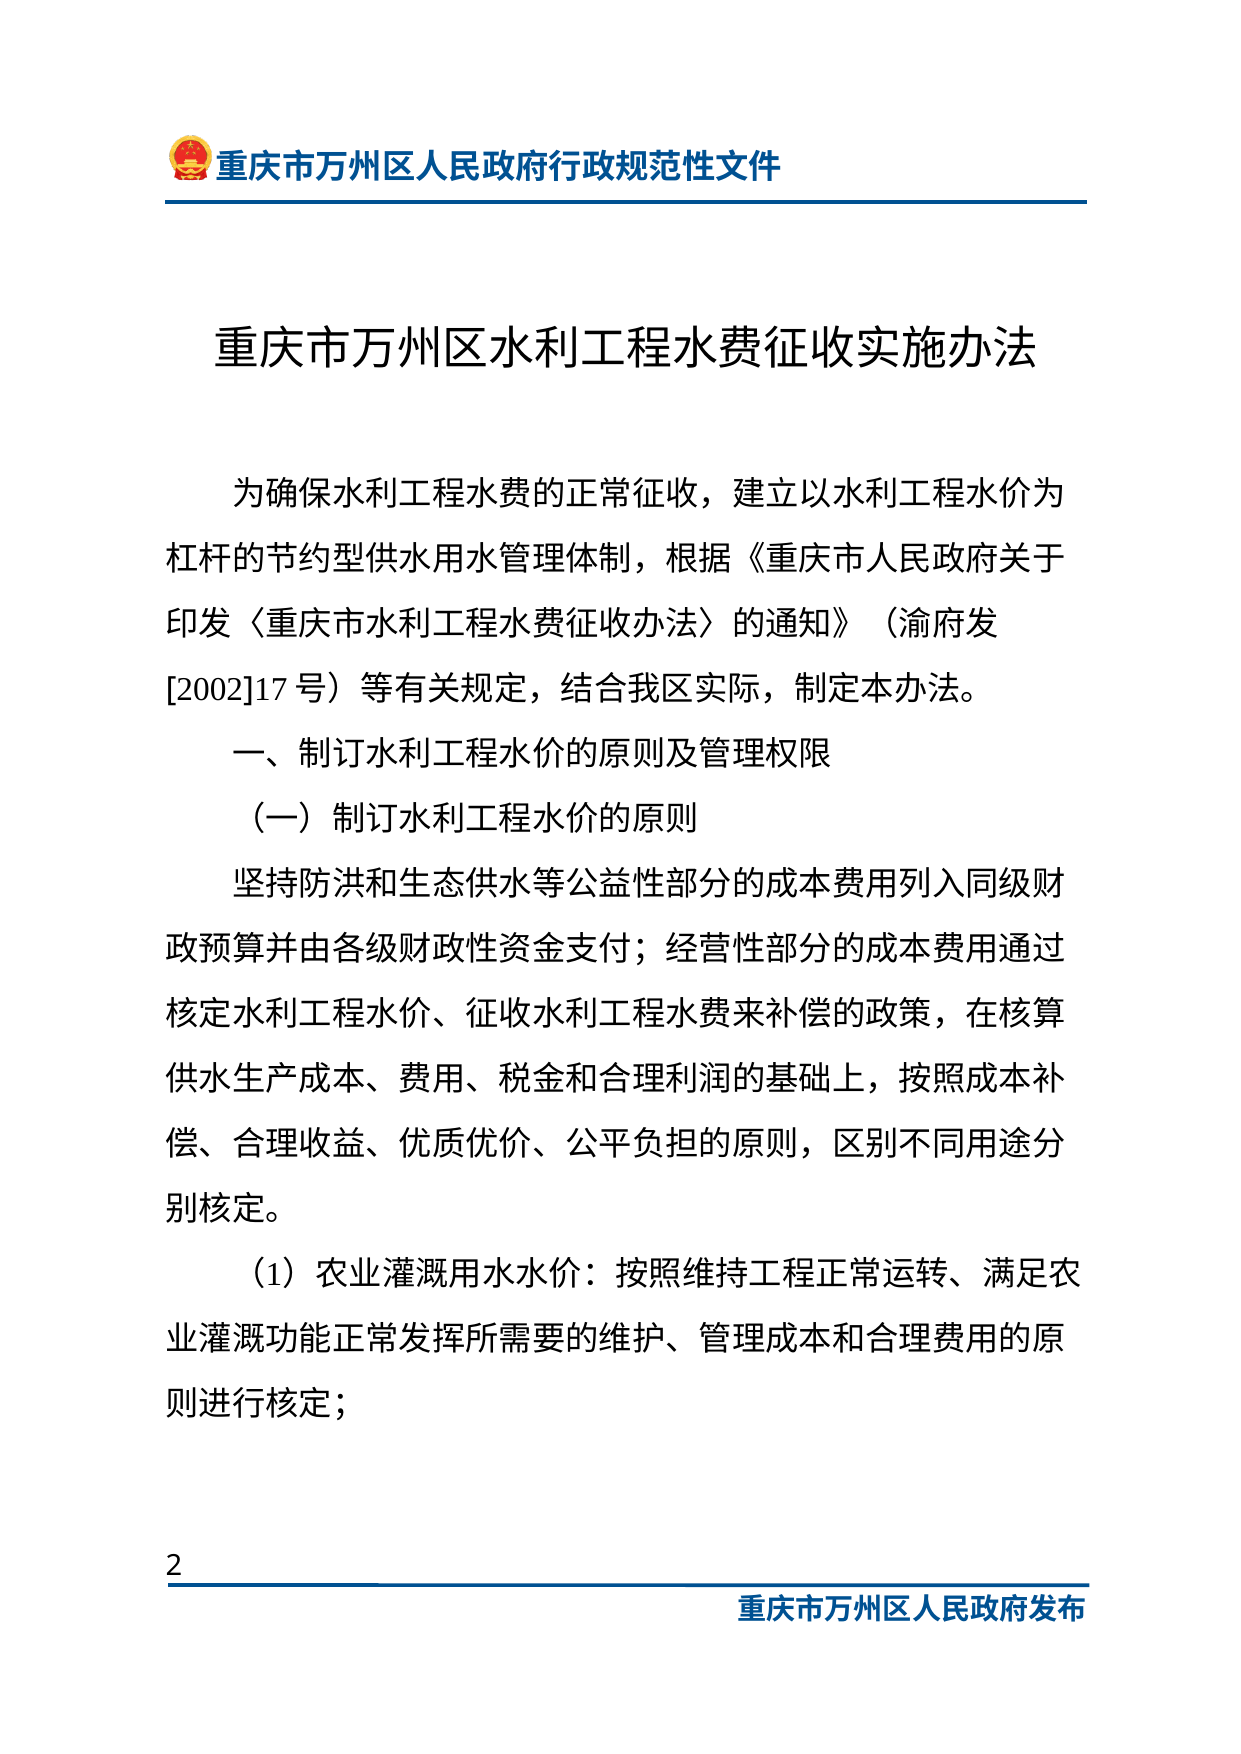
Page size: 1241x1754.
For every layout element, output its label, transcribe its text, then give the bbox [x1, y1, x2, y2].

text 重庆市万州区水利工程水费征收实施办法 [165, 296, 1087, 393]
text 一、制订水利工程水价的原则及管理权限 [165, 718, 1087, 783]
text （一）制订水利工程水价的原则 [165, 783, 1087, 848]
text 为确保水利工程水费的正常征收，建立以水利工程水价为杠杆的节约型供水用水管理体制，根据《重庆市人民政府关于印发〈重庆市水利工程水费征收办法〉的通知》（渝府发[2002]17号）等有关规定，结合我区实际，制定本办法。 [165, 458, 1087, 718]
picture [165, 134, 216, 184]
text （1）农业灌溉用水水价：按照维持工程正常运转、满足农业灌溉功能正常发挥所需要的维护、管理成本和合理费用的原则进行核定； [165, 1238, 1087, 1433]
text 坚持防洪和生态供水等公益性部分的成本费用列入同级财政预算并由各级财政性资金支付；经营性部分的成本费用通过核定水利工程水价、征收水利工程水费来补偿的政策，在核算供水生产成本、费用、税金和合理利润的基础上，按照成本补偿、合理收益、优质优价、公平负担的原则，区别不同用途分别核定。 [165, 848, 1087, 1238]
